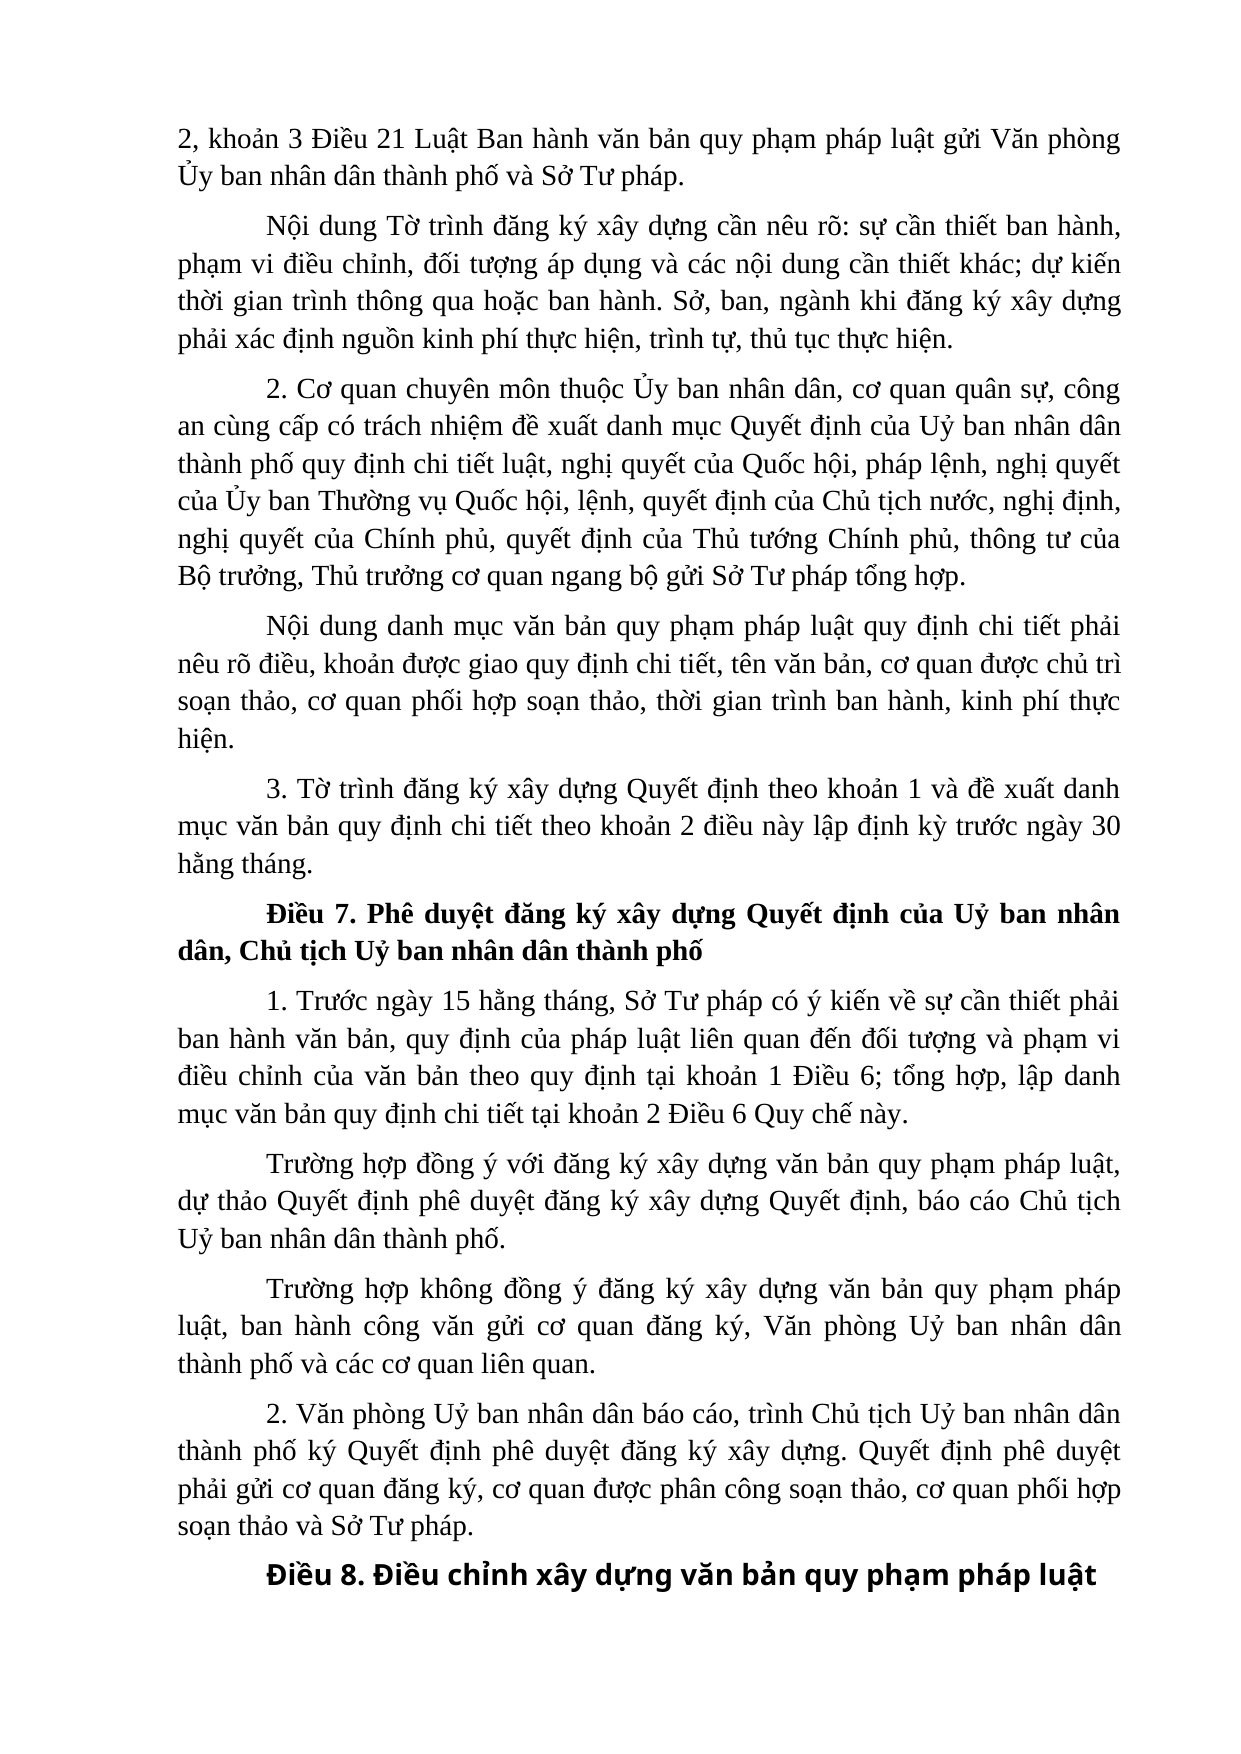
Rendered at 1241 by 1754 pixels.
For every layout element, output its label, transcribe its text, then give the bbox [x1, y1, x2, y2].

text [177, 118, 1122, 193]
text Điều 8. Điều chỉnh xây dựng văn bản quy phạm pháp luật [177, 1556, 1122, 1593]
text Nội dung danh mục văn bản quy phạm pháp luật quy định chi tiết phải nêu rõ điều, khoản được giao quy định chi tiết, tên văn bản, cơ quan được chủ trì soạn thảo, cơ quan phối hợp soạn thảo, thời gian trình ban hành, kinh phí thực hiện. [177, 606, 1122, 756]
text Nội dung Tờ trình đăng ký xây dựng cần nêu rõ: sự cần thiết ban hành, phạm vi điều chỉnh, đối tượng áp dụng và các nội dung cần thiết khác; dự kiến thời gian trình thông qua hoặc ban hành. Sở, ban, ngành khi đăng ký xây dựng phải xác định nguồn kinh phí thực hiện, trình tự, thủ tục thực hiện. [177, 206, 1122, 356]
text 1. Trước ngày 15 hằng tháng, Sở Tư pháp có ý kiến về sự cần thiết phải ban hành văn bản, quy định của pháp luật liên quan đến đối tượng và phạm vi điều chỉnh của văn bản theo quy định tại khoản 1 Điều 6; tổng hợp, lập danh mục văn bản quy định chi tiết tại khoản 2 Điều 6 Quy chế này. [177, 981, 1122, 1131]
text Điều 7. Phê duyệt đăng ký xây dựng Quyết định của Uỷ ban nhân dân, Chủ tịch Uỷ ban nhân dân thành phố [177, 893, 1122, 968]
text 3. Tờ trình đăng ký xây dựng Quyết định theo khoản 1 và đề xuất danh mục văn bản quy định chi tiết theo khoản 2 điều này lập định kỳ trước ngày 30 hằng tháng. [177, 768, 1122, 881]
text 2. Cơ quan chuyên môn thuộc Ủy ban nhân dân, cơ quan quân sự, công an cùng cấp có trách nhiệm đề xuất danh mục Quyết định của Uỷ ban nhân dân thành phố quy định chi tiết luật, nghị quyết của Quốc hội, pháp lệnh, nghị quyết của Ủy ban Thường vụ Quốc hội, lệnh, quyết định của Chủ tịch nước, nghị định, nghị quyết của Chính phủ, quyết định của Thủ tướng Chính phủ, thông tư của Bộ trưởng, Thủ trưởng cơ quan ngang bộ gửi Sở Tư pháp tổng hợp. [177, 368, 1122, 593]
text Trường hợp đồng ý với đăng ký xây dựng văn bản quy phạm pháp luật, dự thảo Quyết định phê duyệt đăng ký xây dựng Quyết định, báo cáo Chủ tịch Uỷ ban nhân dân thành phố. [177, 1143, 1122, 1256]
text Trường hợp không đồng ý đăng ký xây dựng văn bản quy phạm pháp luật, ban hành công văn gửi cơ quan đăng ký, Văn phòng Uỷ ban nhân dân thành phố và các cơ quan liên quan. [177, 1268, 1122, 1381]
text 2. Văn phòng Uỷ ban nhân dân báo cáo, trình Chủ tịch Uỷ ban nhân dân thành phố ký Quyết định phê duyệt đăng ký xây dựng. Quyết định phê duyệt phải gửi cơ quan đăng ký, cơ quan được phân công soạn thảo, cơ quan phối hợp soạn thảo và Sở Tư pháp. [177, 1393, 1122, 1543]
